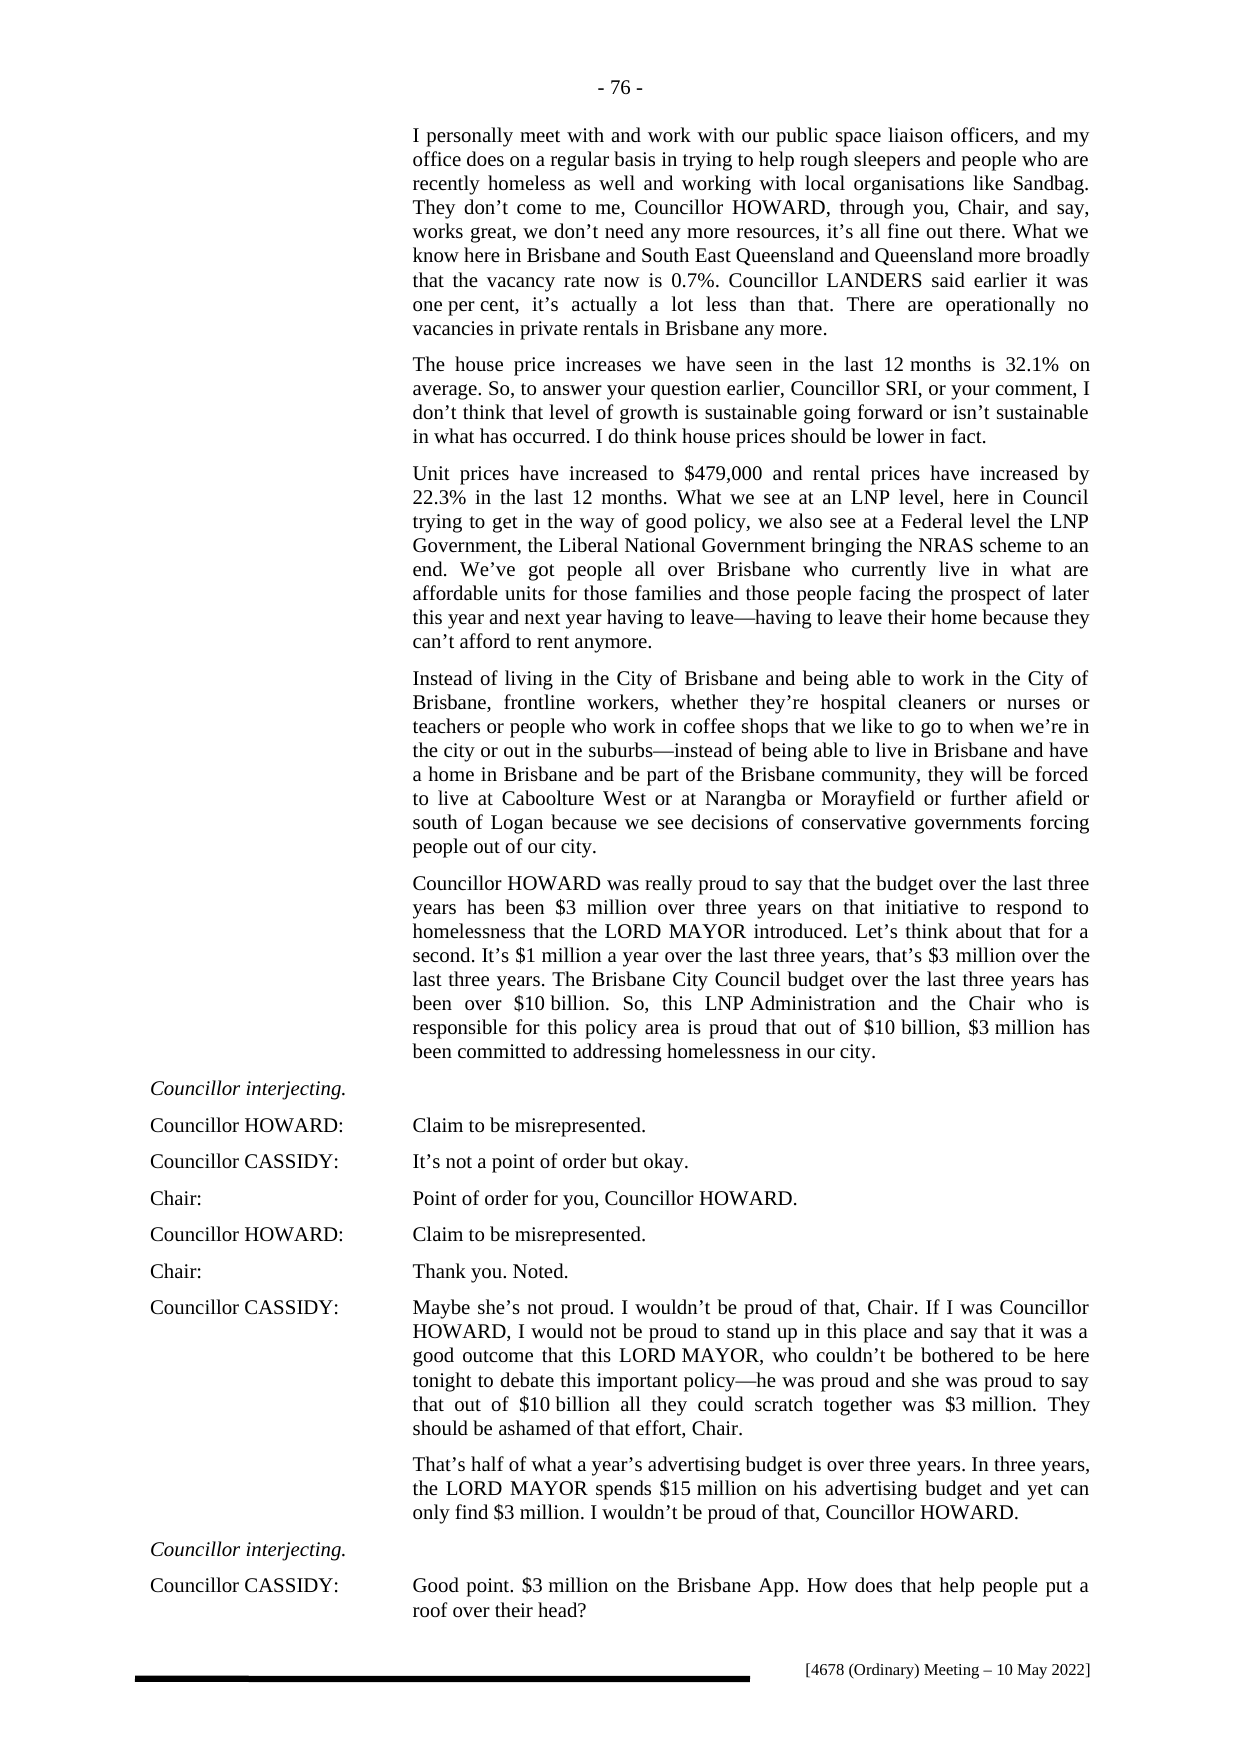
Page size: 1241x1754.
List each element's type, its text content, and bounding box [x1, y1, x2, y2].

text Unit prices have increased to $479,000 and rental prices have increased by 22.3% in the last 12 months. What we see at an LNP level, here in Council trying to get in the way of good policy, we also see at a Federal level the LNP Government, the Liberal National Government bringing the NRAS scheme to an end. We’ve got people all over Brisbane who currently live in what are affordable units for those families and those people facing the prospect of later this year and next year having to leave—having to leave their home because they can’t afford to rent anymore. [150, 461, 1090, 653]
text Councillor HOWARD: Claim to be misrepresented. [150, 1222, 1090, 1246]
text Councillor CASSIDY: Good point. $3 million on the Brisbane App. How does that help people put a roof over their head? [150, 1573, 1090, 1622]
text I personally meet with and work with our public space liaison officers, and my office does on a regular basis in trying to help rough sleepers and people who are recently homeless as well and working with local organisations like Sandbag. They don’t come to me, Councillor HOWARD, through you, Chair, and say, works great, we don’t need any more resources, it’s all fine out there. What we know here in Brisbane and South East Queensland and Queensland more broadly that the vacancy rate now is 0.7%. Councillor LANDERS said earlier it was one per cent, it’s actually a lot less than that. There are operationally no vacancies in private rentals in Brisbane any more. [150, 123, 1090, 340]
text Chair: Thank you. Noted. [150, 1259, 1090, 1283]
text The house price increases we have seen in the last 12 months is 32.1% on average. So, to answer your question earlier, Councillor SRI, or your comment, I don’t think that level of growth is sustainable going forward or isn’t sustainable in what has occurred. I do think house prices should be lower in fact. [150, 352, 1090, 448]
text Instead of living in the City of Brisbane and being able to work in the City of Brisbane, frontline workers, whether they’re hospital cleaners or nurses or teachers or people who work in coffee shops that we like to go to when we’re in the city or out in the suburbs—instead of being able to live in Brisbane and have a home in Brisbane and be part of the Brisbane community, they will be forced to live at Caboolture West or at Narangba or Morayfield or further afield or south of Logan because we see decisions of conservative governments forcing people out of our city. [150, 666, 1090, 858]
text Councillor HOWARD was really proud to say that the budget over the last three years has been $3 million over three years on that initiative to respond to homelessness that the LORD MAYOR introduced. Let’s think about that for a second. It’s $1 million a year over the last three years, that’s $3 million over the last three years. The Brisbane City Council budget over the last three years has been over $10 billion. So, this LNP Administration and the Chair who is responsible for this policy area is proud that out of $10 billion, $3 million has been committed to addressing homelessness in our city. [150, 871, 1090, 1063]
text That’s half of what a year’s advertising budget is over three years. In three years, the LORD MAYOR spends $15 million on his advertising budget and yet can only find $3 million. I wouldn’t be proud of that, Councillor HOWARD. [150, 1452, 1090, 1524]
text Councillor interjecting. [150, 1076, 1090, 1100]
text Councillor interjecting. [150, 1537, 1090, 1561]
text Councillor CASSIDY: Maybe she’s not proud. I wouldn’t be proud of that, Chair. If I was Councillor HOWARD, I would not be proud to stand up in this place and say that it was a good outcome that this LORD MAYOR, who couldn’t be bothered to be here tonight to debate this important policy—he was proud and she was proud to say that out of $10 billion all they could scratch together was $3 million. They should be ashamed of that effort, Chair. [150, 1295, 1090, 1440]
text Councillor CASSIDY: It’s not a point of order but okay. [150, 1149, 1090, 1173]
text Councillor HOWARD: Claim to be misrepresented. [150, 1112, 1090, 1137]
text Chair: Point of order for you, Councillor HOWARD. [150, 1186, 1090, 1210]
